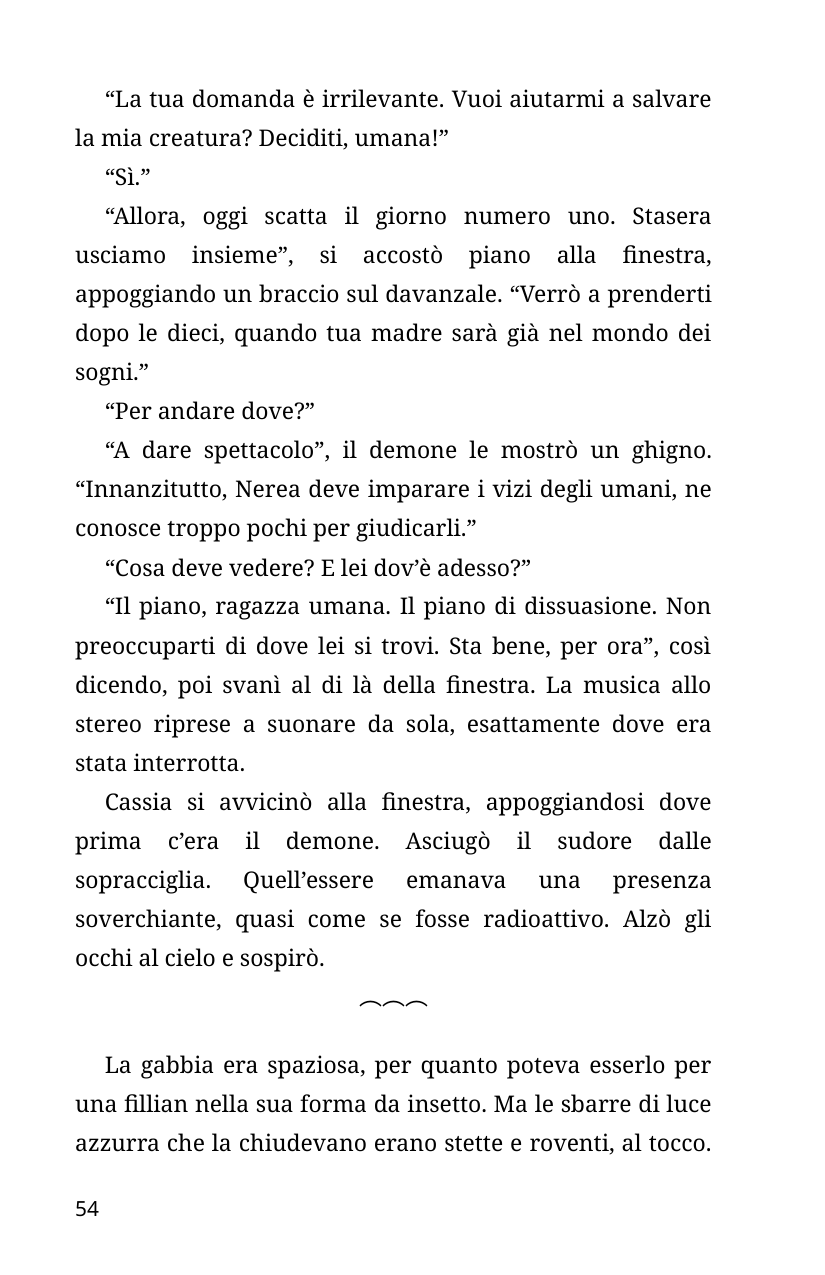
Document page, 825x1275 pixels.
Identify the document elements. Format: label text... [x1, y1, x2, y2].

text “A dare spettacolo”, il demone le mostrò un ghigno. “Innanzitutto, Nerea deve imparare i vizi degli umani, ne conosce troppo pochi per giudicarli.” [75, 434, 712, 544]
text “Cosa deve vedere? E lei dov’è adesso?” [75, 551, 712, 583]
text ⌒⌒⌒ [75, 998, 712, 1025]
text “Allora, oggi scatta il giorno numero uno. Stasera usciamo insieme”, si accostò piano alla finestra, appoggiando un braccio sul davanzale. “Verrò a prenderti dopo le dieci, quando tua madre sarà già nel mondo dei sogni.” [75, 200, 712, 387]
text “La tua domanda è irrilevante. Vuoi aiutarmi a salvare la mia creatura? Deciditi, umana!” [75, 83, 712, 153]
text “Il piano, ragazza umana. Il piano di dissuasione. Non preoccuparti di dove lei si trovi. Sta bene, per ora”, così dicendo, poi svanì al di là della finestra. La musica allo stereo riprese a suonare da sola, esattamente dove era stata interrotta. [75, 591, 712, 778]
text Cassia si avvicinò alla finestra, appoggiandosi dove prima c’era il demone. Asciugò il sudore dalle sopracciglia. Quell’essere emanava una presenza soverchiante, quasi come se fosse radioattivo. Alzò gli occhi al cielo e sospirò. [75, 786, 712, 973]
text “Sì.” [75, 161, 712, 192]
text “Per andare dove?” [75, 395, 712, 426]
